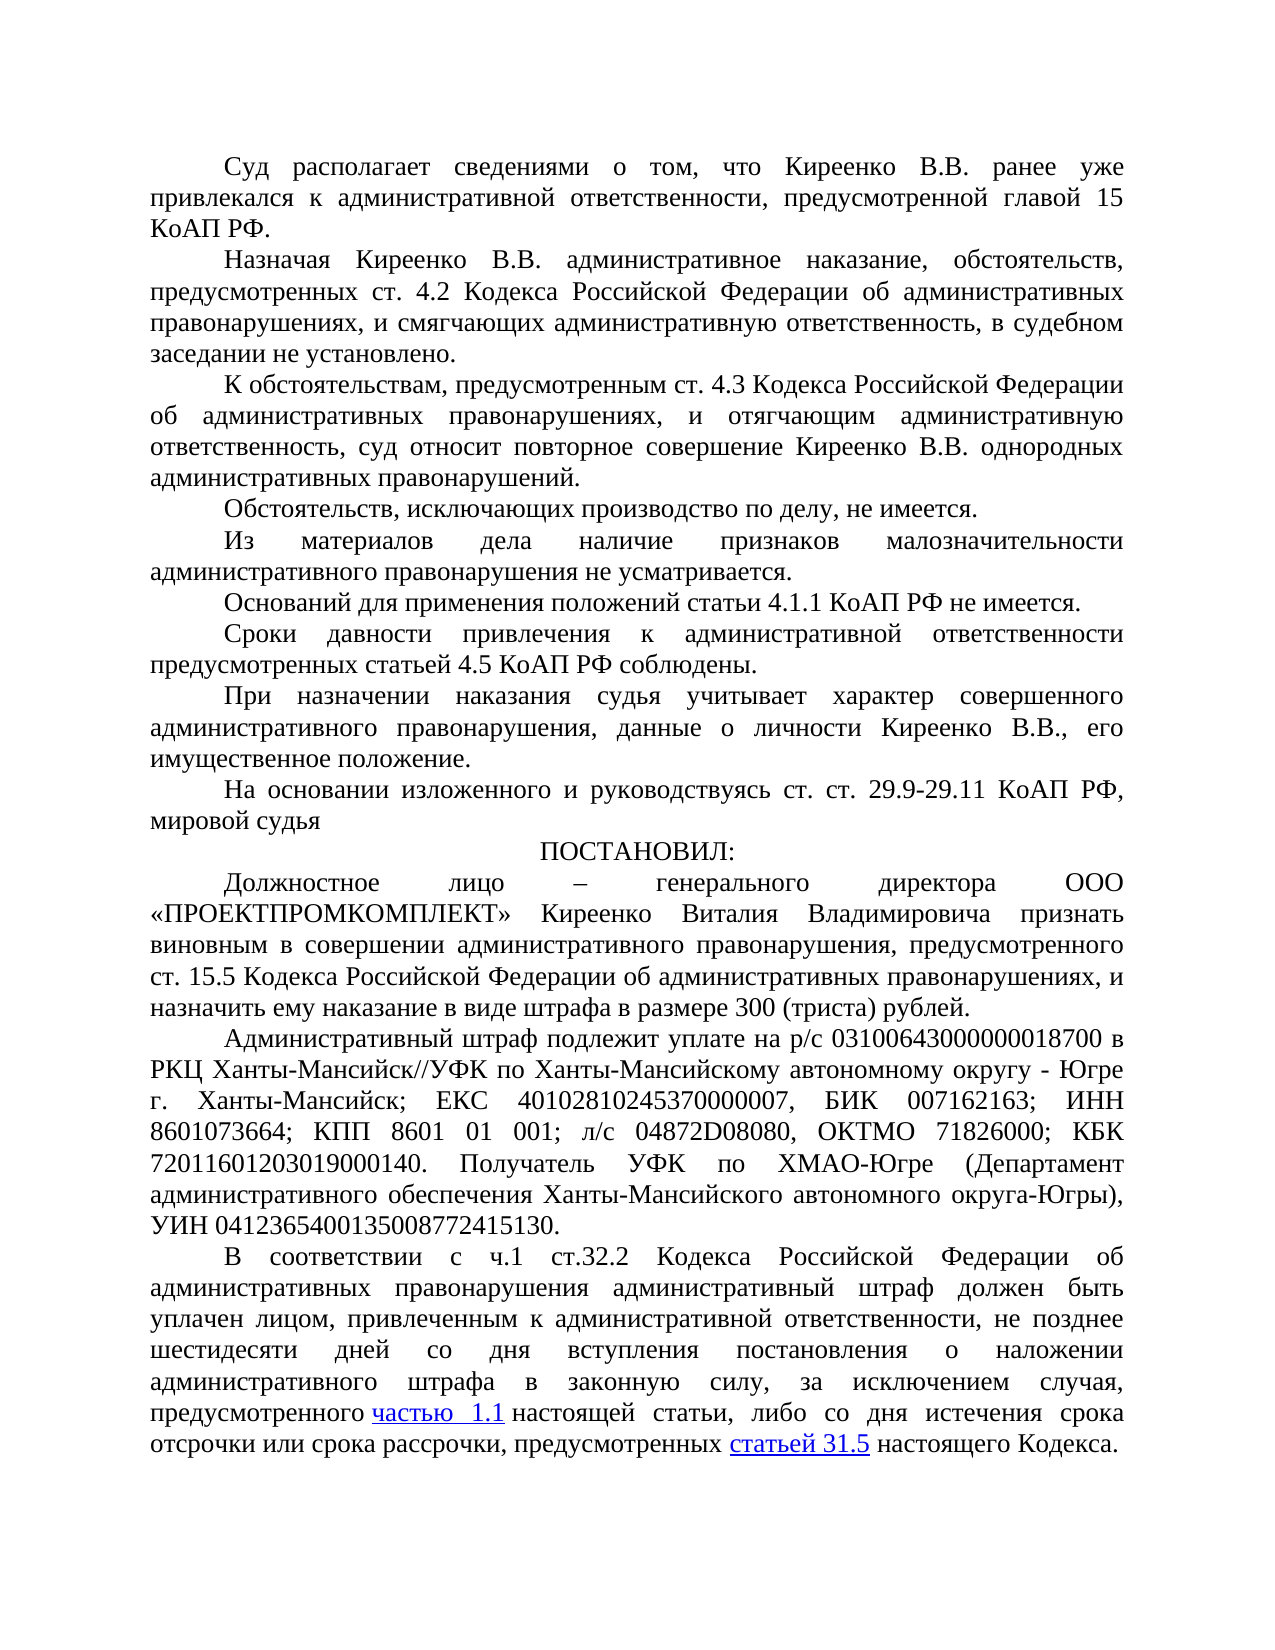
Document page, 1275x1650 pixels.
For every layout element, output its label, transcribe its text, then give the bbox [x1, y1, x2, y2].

text При назначении наказания судья учитывает характер совершенного административного правонарушения, данные о личности Киреенко В.В., его имущественное положение. [150, 679, 1125, 773]
text На основании изложенного и руководствуясь ст. ст. 29.9-29.11 КоАП РФ, мировой судья [150, 773, 1125, 835]
text К обстоятельствам, предусмотренным ст. 4.3 Кодекса Российской Федерации об административных правонарушениях, и отягчающим административную ответственность, суд относит повторное совершение Киреенко В.В. однородных административных правонарушений. [150, 368, 1125, 493]
text В соответствии с ч.1 ст.32.2 Кодекса Российской Федерации об административных правонарушения административный штраф должен быть уплачен лицом, привлеченным к административной ответственности, не позднее шестидесяти дней со дня вступления постановления о наложении административного штрафа в законную силу, за исключением случая, предусмотренного частью 1.1 настоящей статьи, либо со дня истечения срока отсрочки или срока рассрочки, предусмотренных статьей 31.5 настоящего Кодекса. [150, 1240, 1125, 1458]
text Обстоятельств, исключающих производство по делу, не имеется. [150, 493, 1125, 524]
text Должностное лицо – генерального директора ООО «ПРОЕКТПРОМКОМПЛЕКТ» Киреенко Виталия Владимировича признать виновным в совершении административного правонарушения, предусмотренного ст. 15.5 Кодекса Российской Федерации об административных правонарушениях, и назначить ему наказание в виде штрафа в размере 300 (триста) рублей. [150, 866, 1125, 1022]
text Суд располагает сведениями о том, что Киреенко В.В. ранее уже привлекался к административной ответственности, предусмотренной главой 15 КоАП РФ. [150, 150, 1125, 243]
text Оснований для применения положений статьи 4.1.1 КоАП РФ не имеется. [150, 586, 1125, 617]
text ПОСТАНОВИЛ: [150, 835, 1125, 866]
text Сроки давности привлечения к административной ответственности предусмотренных статьей 4.5 КоАП РФ соблюдены. [150, 617, 1125, 679]
text Назначая Киреенко В.В. административное наказание, обстоятельств, предусмотренных ст. 4.2 Кодекса Российской Федерации об административных правонарушениях, и смягчающих административную ответственность, в судебном заседании не установлено. [150, 243, 1125, 368]
text Административный штраф подлежит уплате на р/с 03100643000000018700 в РКЦ Ханты-Мансийск//УФК по Ханты-Мансийскому автономному округу - Югре г. Ханты-Мансийск; ЕКС 40102810245370000007, БИК 007162163; ИНН 8601073664; КПП 8601 01 001; л/с 04872D08080, ОКТМО 71826000; КБК 72011601203019000140. Получатель УФК по ХМАО-Югре (Департамент административного обеспечения Ханты-Мансийского автономного округа-Югры), УИН 0412365400135008772415130. [150, 1022, 1125, 1240]
text Из материалов дела наличие признаков малозначительности административного правонарушения не усматривается. [150, 524, 1125, 586]
